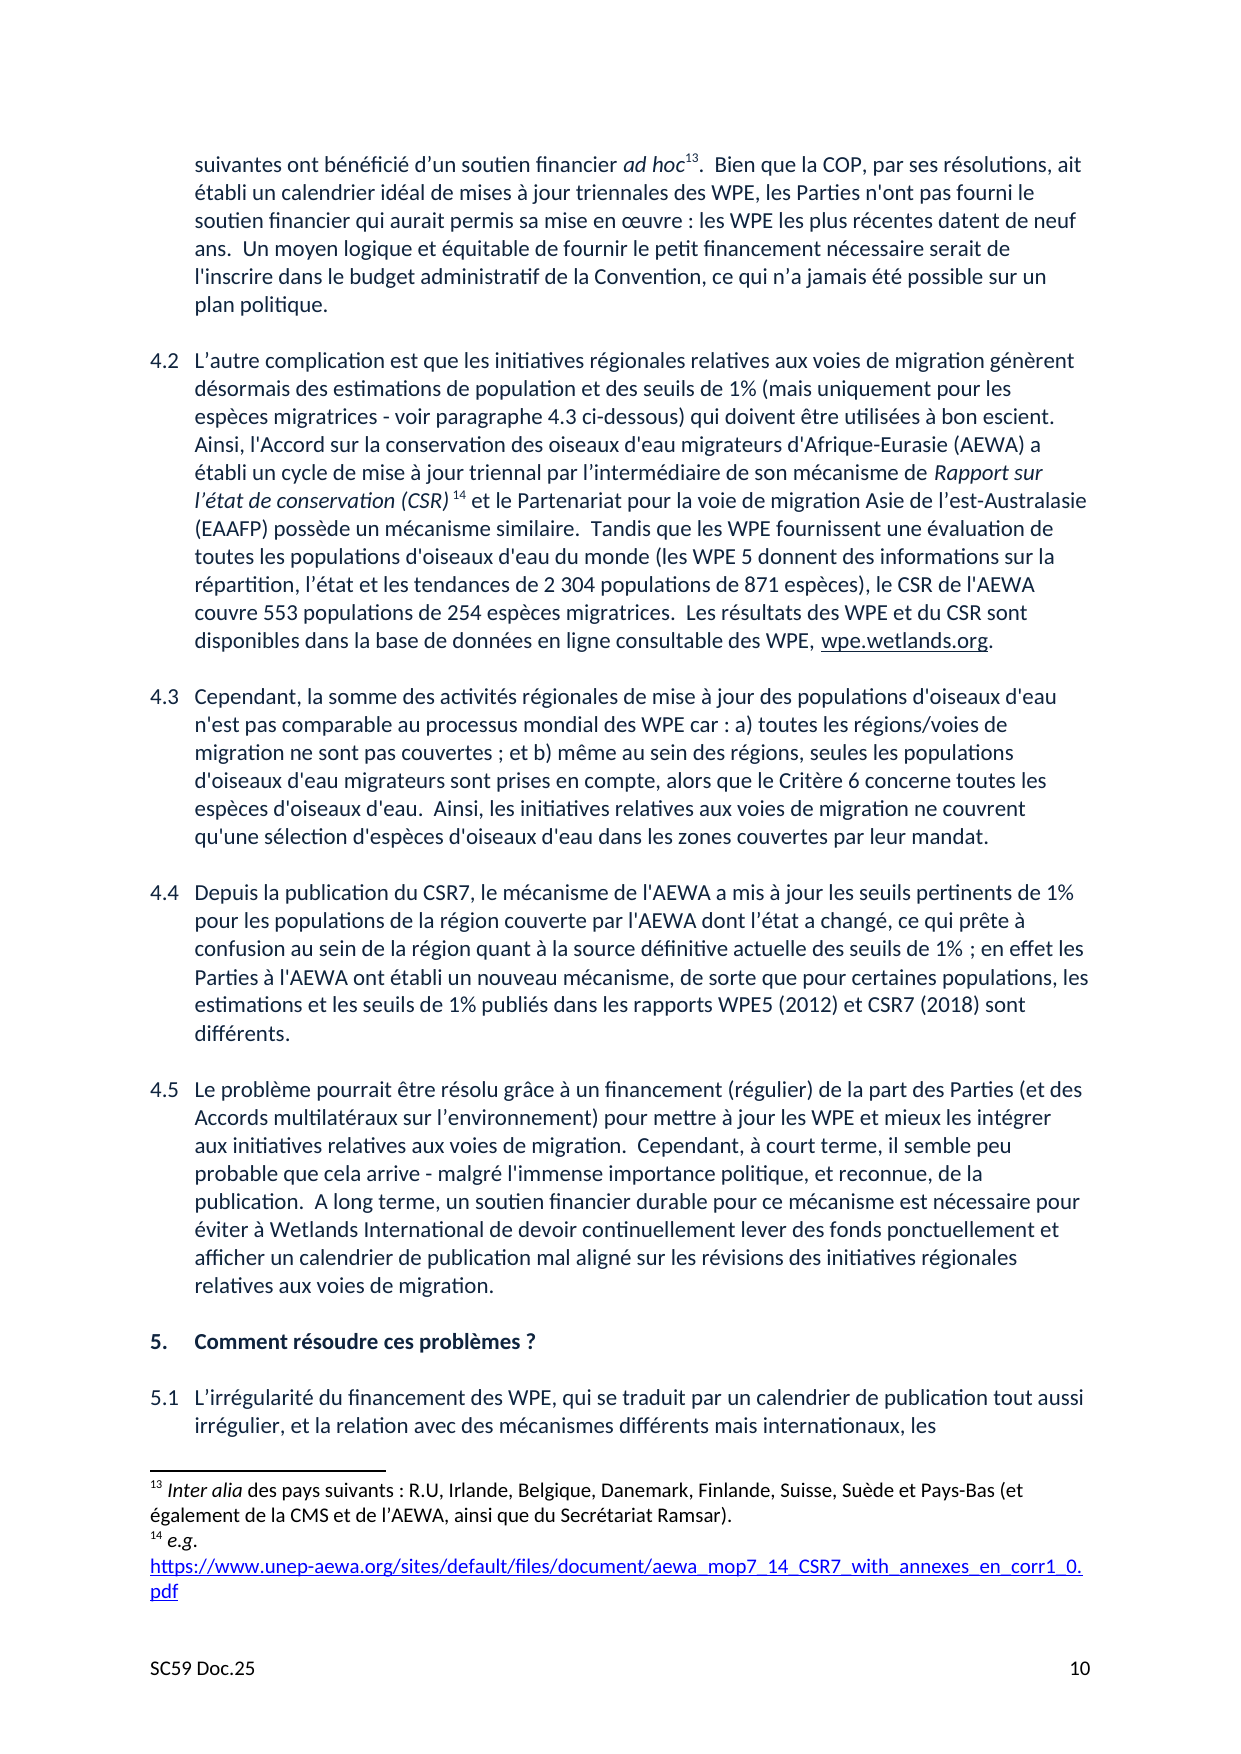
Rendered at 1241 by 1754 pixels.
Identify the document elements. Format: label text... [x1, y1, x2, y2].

text 4.4 Depuis la publication du CSR7, le mécanisme de l'AEWA a mis à jour les seuils pertinents de 1% pour les populations de la région couverte par l'AEWA dont l’état a changé, ce qui prête à confusion au sein de la région quant à la source définitive actuelle des seuils de 1% ; en effet les Parties à l'AEWA ont établi un nouveau mécanisme, de sorte que pour certaines populations, les estimations et les seuils de 1% publiés dans les rapports WPE5 (2012) et CSR7 (2018) sont différents. [150, 878, 1090, 1047]
text 4.3 Cependant, la somme des activités régionales de mise à jour des populations d'oiseaux d'eau n'est pas comparable au processus mondial des WPE car : a) toutes les régions/voies de migration ne sont pas couvertes ; et b) même au sein des régions, seules les populations d'oiseaux d'eau migrateurs sont prises en compte, alors que le Critère 6 concerne toutes les espèces d'oiseaux d'eau. Ainsi, les initiatives relatives aux voies de migration ne couvrent qu'une sélection d'espèces d'oiseaux d'eau dans les zones couvertes par leur mandat. [150, 682, 1090, 851]
text 5. Comment résoudre ces problèmes ? [150, 1327, 1090, 1355]
text 4.2 L’autre complication est que les initiatives régionales relatives aux voies de migration génèrent désormais des estimations de population et des seuils de 1% (mais uniquement pour les espèces migratrices - voir paragraphe 4.3 ci-dessous) qui doivent être utilisées à bon escient. Ainsi, l'Accord sur la conservation des oiseaux d'eau migrateurs d'Afrique-Eurasie (AEWA) a établi un cycle de mise à jour triennal par l’intermédiaire de son mécanisme de Rapport sur l’état de conservation (CSR) et le Partenariat pour la voie de migration Asie de l’est-Australasie (EAAFP) possède un mécanisme similaire. Tandis que les WPE fournissent une évaluation de toutes les populations d'oiseaux d'eau du monde (les WPE 5 donnent des informations sur la répartition, l’état et les tendances de 2 304 populations de 871 espèces), le CSR de l'AEWA couvre 553 populations de 254 espèces migratrices. Les résultats des WPE et du CSR sont disponibles dans la base de données en ligne consultable des WPE, wpe.wetlands.org. [150, 346, 1090, 654]
text 4.5 Le problème pourrait être résolu grâce à un financement (régulier) de la part des Parties (et des Accords multilatéraux sur l’environnement) pour mettre à jour les WPE et mieux les intégrer aux initiatives relatives aux voies de migration. Cependant, à court terme, il semble peu probable que cela arrive - malgré l'immense importance politique, et reconnue, de la publication. A long terme, un soutien financier durable pour ce mécanisme est nécessaire pour éviter à Wetlands International de devoir continuellement lever des fonds ponctuellement et afficher un calendrier de publication mal aligné sur les révisions des initiatives régionales relatives aux voies de migration. [150, 1075, 1090, 1299]
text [150, 1383, 1090, 1439]
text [150, 150, 1090, 318]
